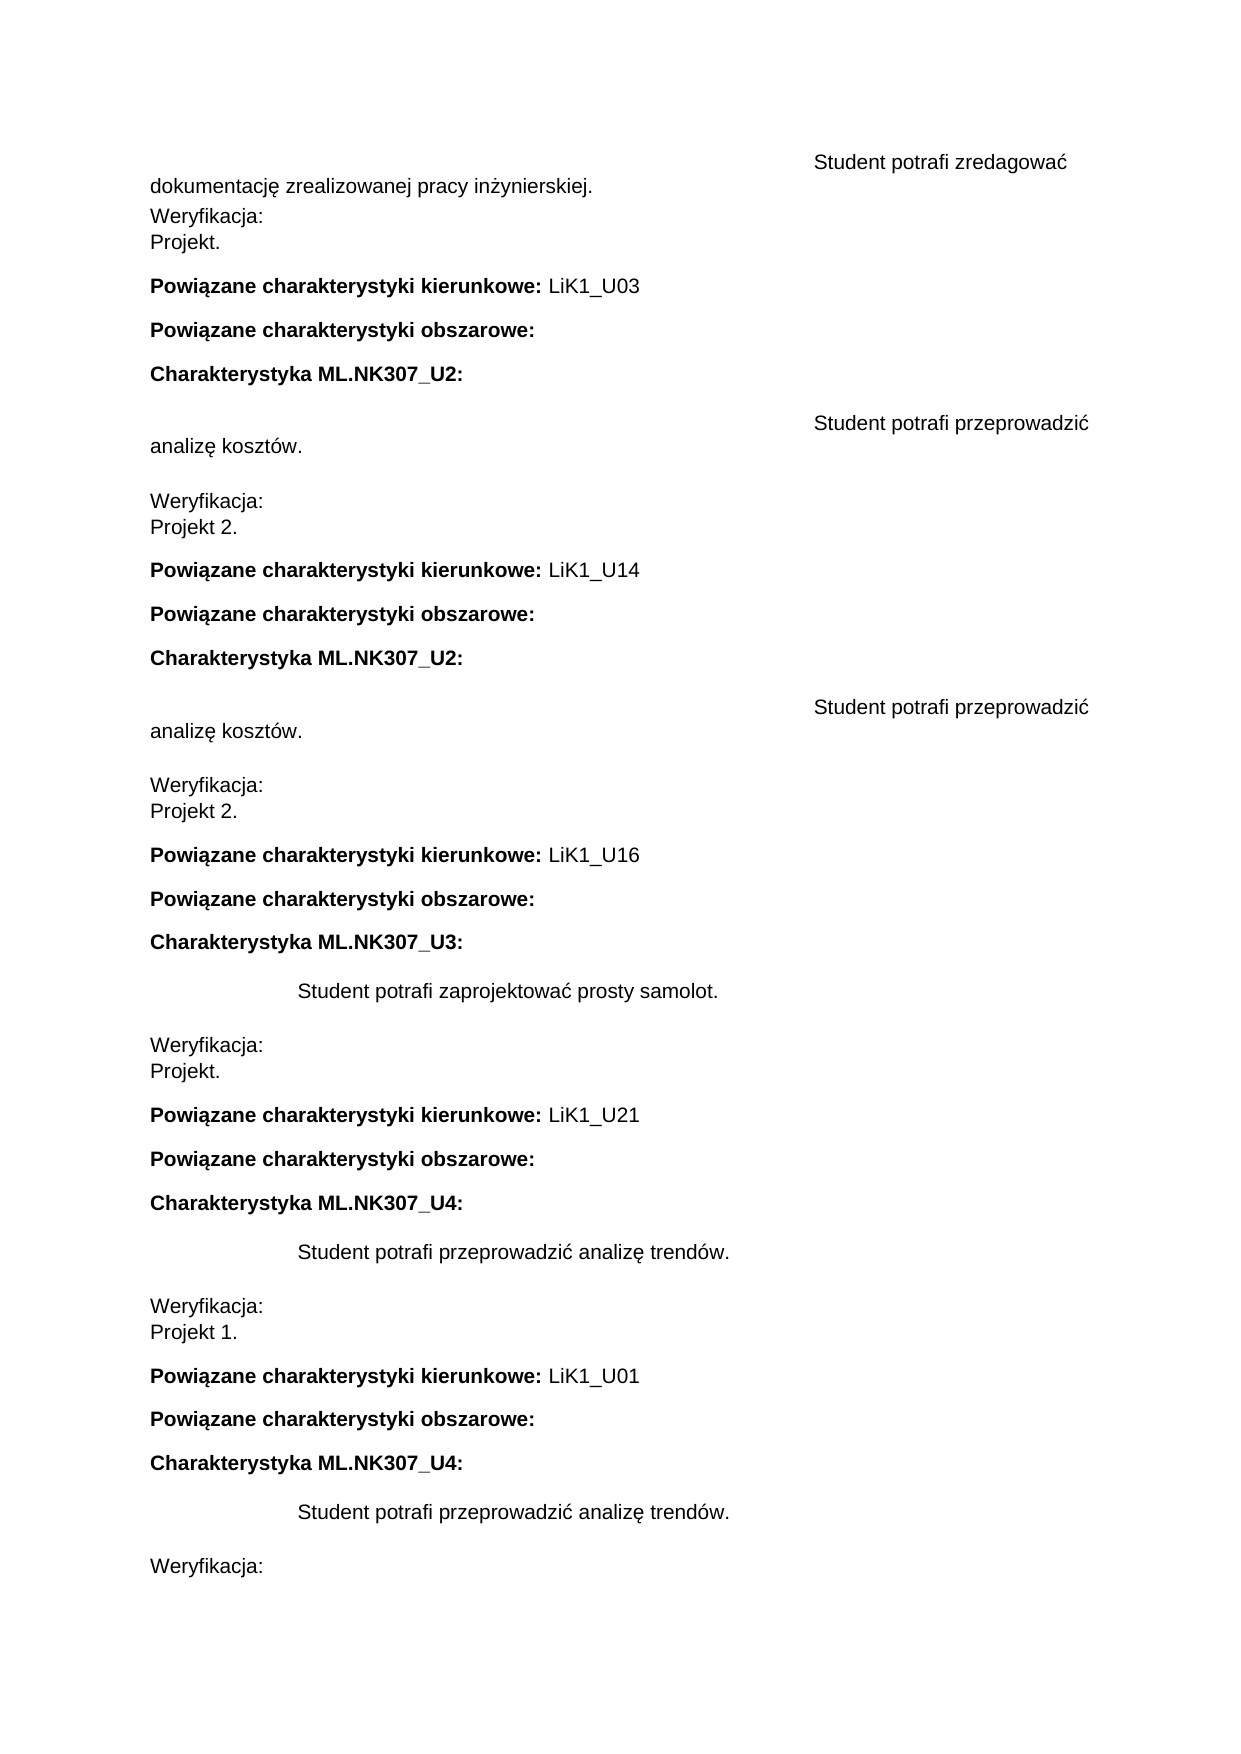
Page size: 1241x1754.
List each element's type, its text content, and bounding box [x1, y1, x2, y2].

text Powiązane charakterystyki kierunkowe: LiK1_U01 [150, 1363, 1090, 1387]
text Student potrafi zaprojektować prosty samolot. [150, 955, 1090, 1027]
text Powiązane charakterystyki kierunkowe: LiK1_U03 [150, 274, 1090, 298]
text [150, 1476, 1090, 1548]
text Weryfikacja: [150, 1033, 1090, 1057]
text Projekt 2. [150, 514, 1090, 538]
text Charakterystyka ML.NK307_U4: [150, 1451, 1090, 1475]
text Powiązane charakterystyki obszarowe: [150, 886, 1090, 910]
text Student potrafi przeprowadzić analizę kosztów. [150, 386, 1090, 482]
text Projekt. [150, 1059, 1090, 1083]
text Weryfikacja: [150, 773, 1090, 797]
text Projekt. [150, 230, 1090, 254]
text Weryfikacja: [150, 1554, 1090, 1578]
text Charakterystyka ML.NK307_U4: [150, 1191, 1090, 1214]
text Weryfikacja: [150, 488, 1090, 512]
text Weryfikacja: [150, 204, 1090, 228]
text Charakterystyka ML.NK307_U3: [150, 930, 1090, 954]
text Charakterystyka ML.NK307_U2: [150, 361, 1090, 385]
text Powiązane charakterystyki obszarowe: [150, 602, 1090, 626]
text Powiązane charakterystyki obszarowe: [150, 1407, 1090, 1431]
text Projekt 2. [150, 799, 1090, 823]
text Student potrafi przeprowadzić analizę trendów. [150, 1216, 1090, 1287]
text Powiązane charakterystyki kierunkowe: LiK1_U21 [150, 1103, 1090, 1127]
text Weryfikacja: [150, 1294, 1090, 1318]
text Powiązane charakterystyki obszarowe: [150, 1147, 1090, 1171]
text Charakterystyka ML.NK307_U2: [150, 646, 1090, 670]
text Student potrafi zredagować dokumentację zrealizowanej pracy inżynierskiej. [150, 150, 1090, 198]
text Powiązane charakterystyki kierunkowe: LiK1_U14 [150, 558, 1090, 582]
text Projekt 1. [150, 1320, 1090, 1344]
text Student potrafi przeprowadzić analizę kosztów. [150, 671, 1090, 767]
text Powiązane charakterystyki obszarowe: [150, 318, 1090, 342]
text Powiązane charakterystyki kierunkowe: LiK1_U16 [150, 843, 1090, 867]
